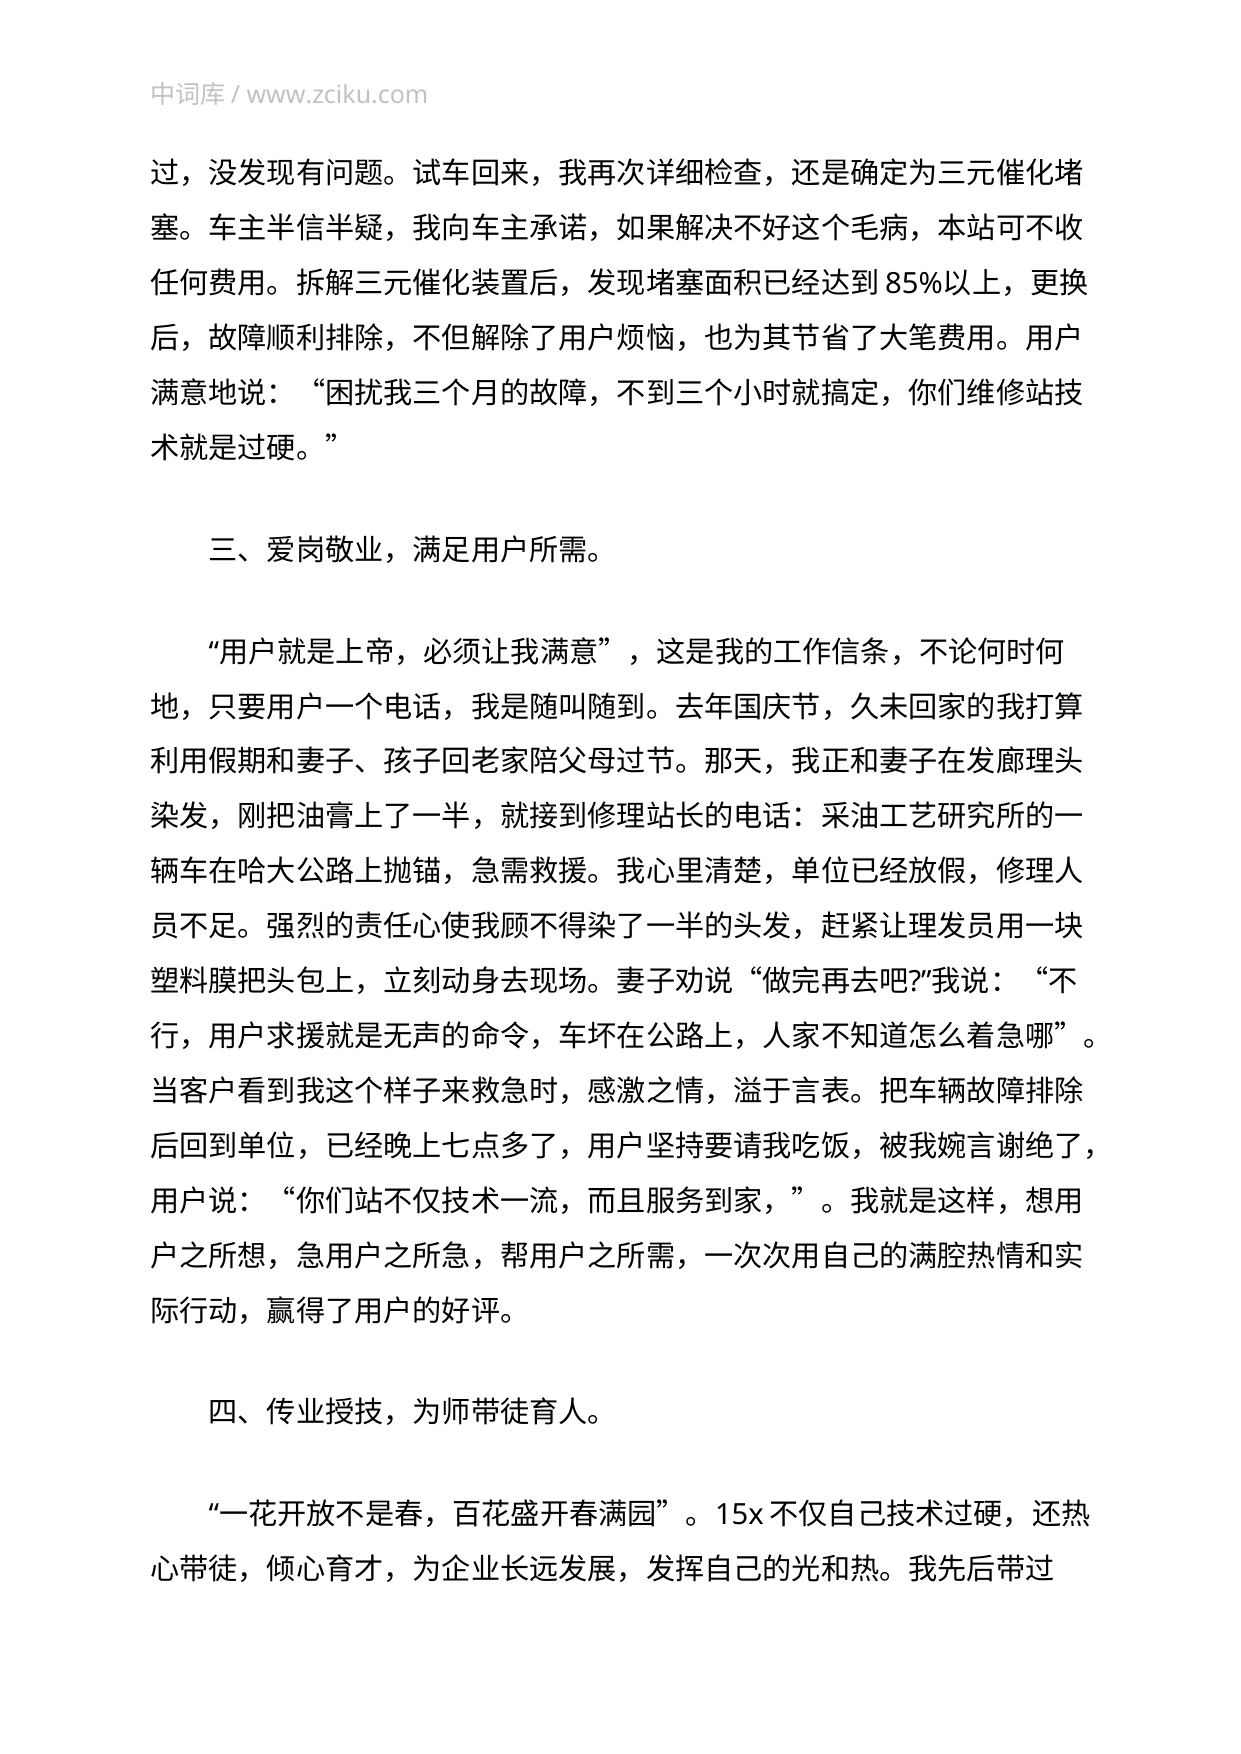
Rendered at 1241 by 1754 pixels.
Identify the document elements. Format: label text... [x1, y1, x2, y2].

text 四、传业授技，为师带徒育人。 [150, 1389, 1090, 1431]
text “用户就是上帝，必须让我满意”，这是我的工作信条，不论何时何地，只要用户一个电话，我是随叫随到。去年国庆节，久未回家的我打算利用假期和妻子、孩子回老家陪父母过节。那天，我正和妻子在发廊理头染发，刚把油膏上了一半，就接到修理站长的电话：采油工艺研究所的一辆车在哈大公路上抛锚，急需救援。我心里清楚，单位已经放假，修理人员不足。强烈的责任心使我顾不得染了一半的头发，赶紧让理发员用一块塑料膜把头包上，立刻动身去现场。妻子劝说“做完再去吧?”我说：“不行，用户求援就是无声的命令，车坏在公路上，人家不知道怎么着急哪”。当客户看到我这个样子来救急时，感激之情，溢于言表。把车辆故障排除后回到单位，已经晚上七点多了，用户坚持要请我吃饭，被我婉言谢绝了，用户说：“你们站不仅技术一流，而且服务到家，”。我就是这样，想用户之所想，急用户之所急，帮用户之所需，一次次用自己的满腔热情和实际行动，赢得了用户的好评。 [150, 628, 1090, 1329]
text 三、爱岗敬业，满足用户所需。 [150, 526, 1090, 569]
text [150, 1491, 1090, 1588]
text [150, 150, 1090, 467]
